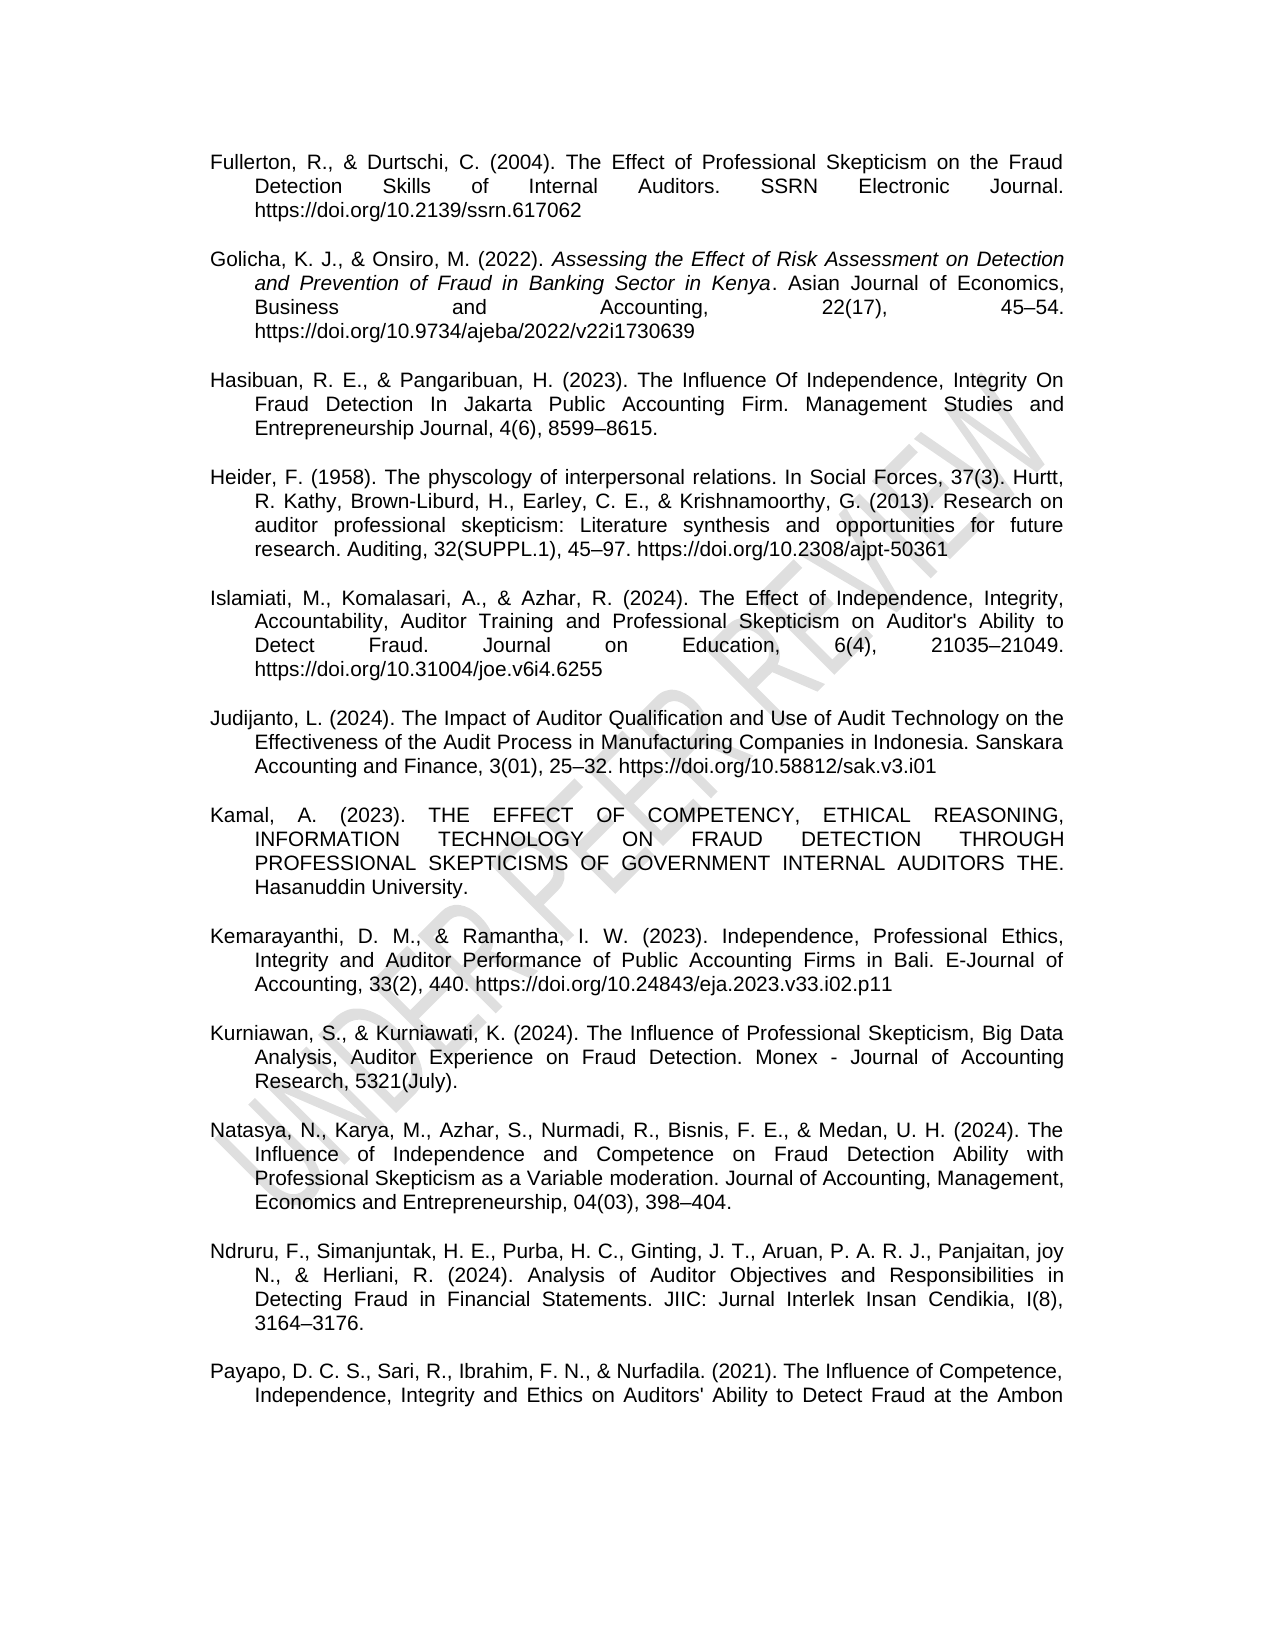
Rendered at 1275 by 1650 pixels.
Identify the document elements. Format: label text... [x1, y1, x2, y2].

text Hasibuan, R. E., & Pangaribuan, H. (2023). The Influence Of Independence, Integrity On Fraud Detection In Jakarta Public Accounting Firm. Management Studies and Entrepreneurship Journal, 4(6), 8599–8615. [210, 368, 1065, 439]
text Heider, F. (1958). The physcology of interpersonal relations. In Social Forces, 37(3). Hurtt, R. Kathy, Brown-Liburd, H., Earley, C. E., & Krishnamoorthy, G. (2013). Research on auditor professional skepticism: Literature synthesis and opportunities for future research. Auditing, 32(SUPPL.1), 45–97. https://doi.org/10.2308/ajpt-50361 [210, 464, 1065, 560]
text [210, 1359, 1065, 1407]
text Kemarayanthi, D. M., & Ramantha, I. W. (2023). Independence, Professional Ethics, Integrity and Auditor Performance of Public Accounting Firms in Bali. E-Journal of Accounting, 33(2), 440. https://doi.org/10.24843/eja.2023.v33.i02.p11 [210, 924, 1065, 996]
text Natasya, N., Karya, M., Azhar, S., Nurmadi, R., Bisnis, F. E., & Medan, U. H. (2024). The Influence of Independence and Competence on Fraud Detection Ability with Professional Skepticism as a Variable moderation. Journal of Accounting, Management, Economics and Entrepreneurship, 04(03), 398–404. [210, 1118, 1065, 1213]
text Fullerton, R., & Durtschi, C. (2004). The Effect of Professional Skepticism on the Fraud Detection Skills of Internal Auditors. SSRN Electronic Journal. https://doi.org/10.2139/ssrn.617062 [210, 150, 1065, 222]
text Islamiati, M., Komalasari, A., & Azhar, R. (2024). The Effect of Independence, Integrity, Accountability, Auditor Training and Professional Skepticism on Auditor's Ability to Detect Fraud. Journal on Education, 6(4), 21035–21049. https://doi.org/10.31004/joe.v6i4.6255 [210, 585, 1065, 681]
text Kamal, A. (2023). THE EFFECT OF COMPETENCY, ETHICAL REASONING, INFORMATION TECHNOLOGY ON FRAUD DETECTION THROUGH PROFESSIONAL SKEPTICISMS OF GOVERNMENT INTERNAL AUDITORS THE. Hasanuddin University. [210, 803, 1065, 899]
text Judijanto, L. (2024). The Impact of Auditor Qualification and Use of Audit Technology on the Effectiveness of the Audit Process in Manufacturing Companies in Indonesia. Sanskara Accounting and Finance, 3(01), 25–32. https://doi.org/10.58812/sak.v3.i01 [210, 706, 1065, 778]
text Golicha, K. J., & Onsiro, M. (2022). Assessing the Effect of Risk Assessment on Detection and Prevention of Fraud in Banking Sector in Kenya. Asian Journal of Economics, Business and Accounting, 22(17), 45–54. https://doi.org/10.9734/ajeba/2022/v22i1730639 [210, 247, 1065, 343]
text Ndruru, F., Simanjuntak, H. E., Purba, H. C., Ginting, J. T., Aruan, P. A. R. J., Panjaitan, joy N., & Herliani, R. (2024). Analysis of Auditor Objectives and Responsibilities in Detecting Fraud in Financial Statements. JIIC: Jurnal Interlek Insan Cendikia, I(8), 3164–3176. [210, 1238, 1065, 1334]
text Kurniawan, S., & Kurniawati, K. (2024). The Influence of Professional Skepticism, Big Data Analysis, Auditor Experience on Fraud Detection. Monex - Journal of Accounting Research, 5321(July). [210, 1021, 1065, 1093]
